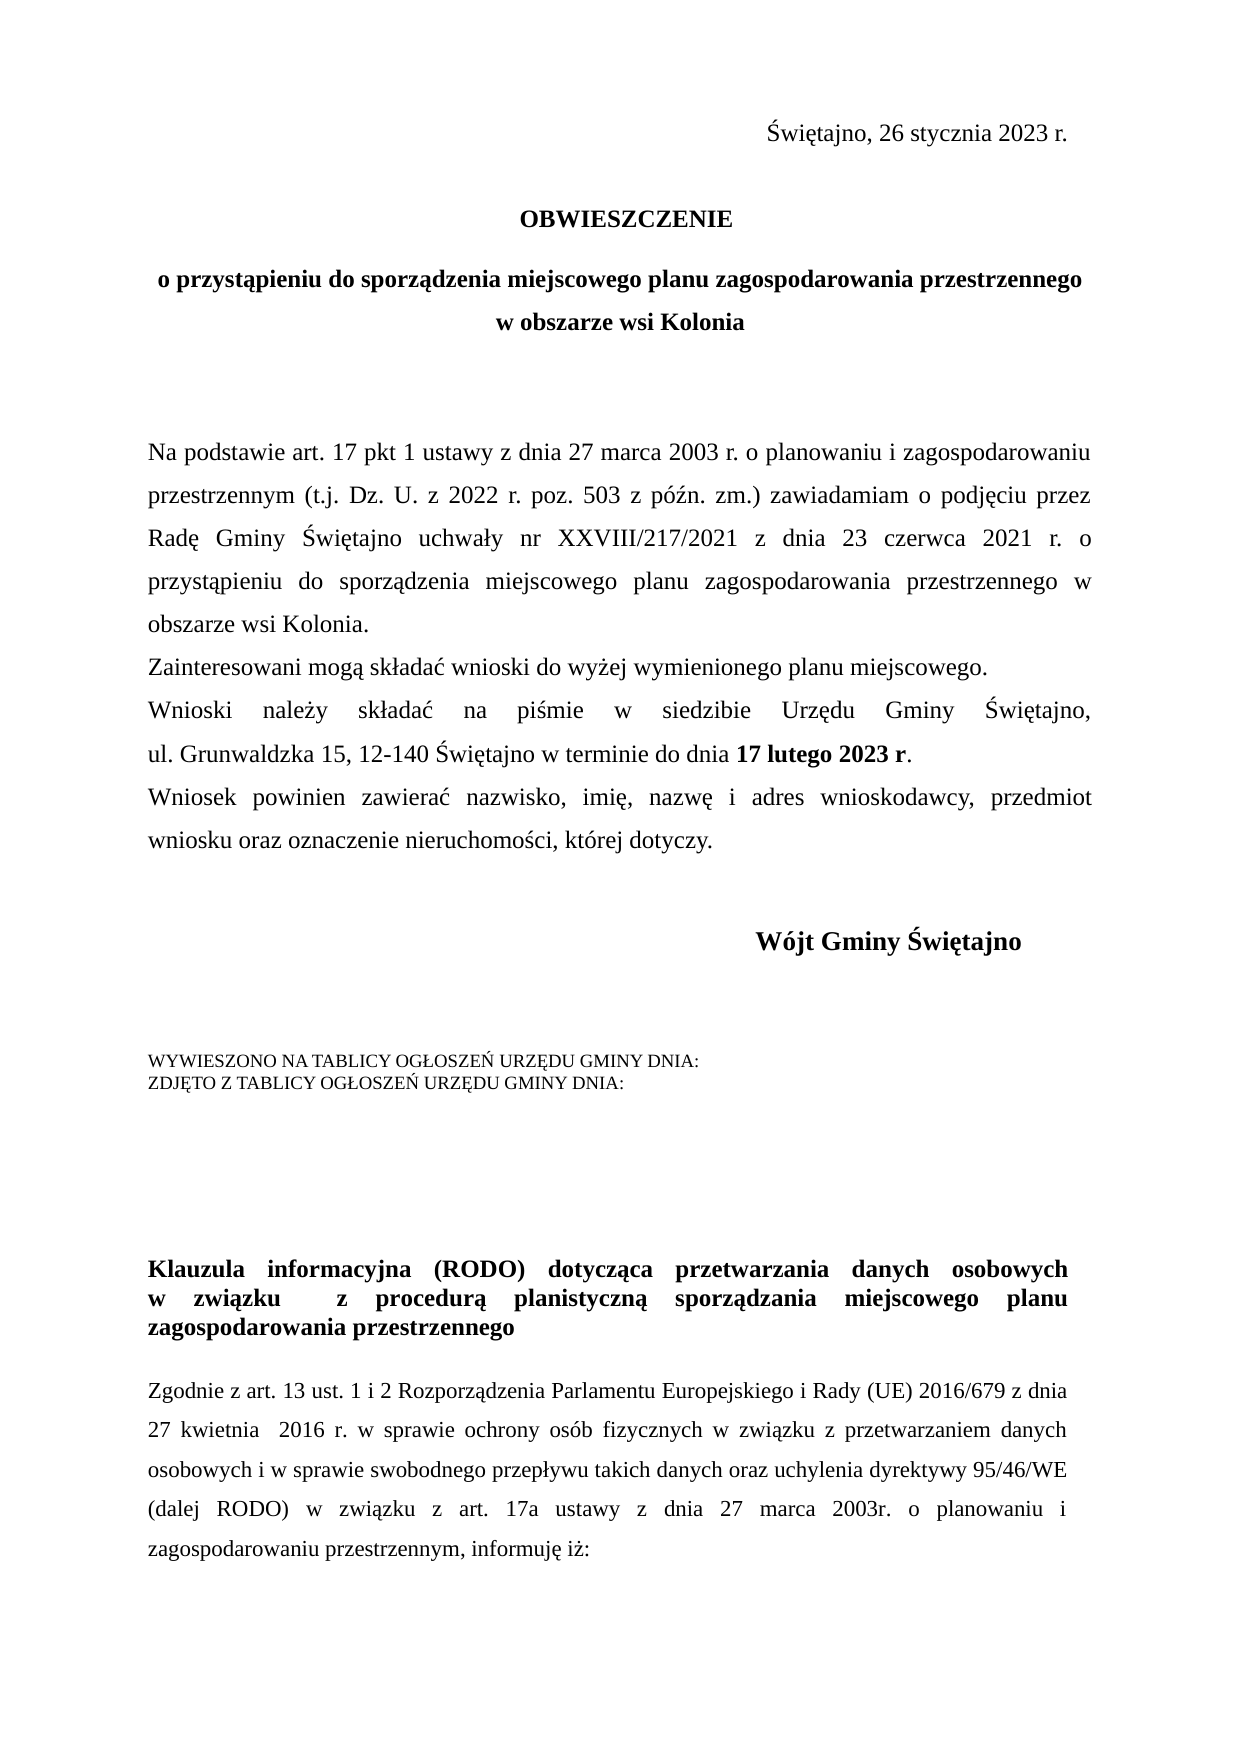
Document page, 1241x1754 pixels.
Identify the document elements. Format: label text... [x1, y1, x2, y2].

text Wniosek powinien zawierać nazwisko, imię, nazwę i adres wnioskodawcy, przedmiot wniosku oraz oznaczenie nieruchomości, której dotyczy. [148, 782, 1092, 854]
text Świętajno, 26 stycznia 2023 r. [148, 118, 1092, 147]
text Klauzula informacyjna (RODO) dotycząca przetwarzania danych osobowych w związku z procedurą planistyczną sporządzania miejscowego planu zagospodarowania przestrzennego [148, 1254, 1069, 1341]
text WYWIESZONO NA TABLICY OGŁOSZEŃ URZĘDU GMINY DNIA: [148, 1050, 1092, 1072]
text ZDJĘTO Z TABLICY OGŁOSZEŃ URZĘDU GMINY DNIA: [148, 1072, 1092, 1093]
text Wnioski należy składać na piśmie w siedzibie Urzędu Gminy Świętajno, ul. Grunwaldzka 15, 12-140 Świętajno w terminie do dnia 17 lutego 2023 r. [148, 696, 1092, 767]
text Zgodnie z art. 13 ust. 1 i 2 Rozporządzenia Parlamentu Europejskiego i Rady (UE) 2016/679 z dnia 27 kwietnia 2016 r. w sprawie ochrony osób fizycznych w związku z przetwarzaniem danych osobowych i w sprawie swobodnego przepływu takich danych oraz uchylenia dyrektywy 95/46/WE (dalej RODO) w związku z art. 17a ustawy z dnia 27 marca 2003r. o planowaniu i zagospodarowaniu przestrzennym, informuję iż: [148, 1377, 1069, 1561]
text Na podstawie art. 17 pkt 1 ustawy z dnia 27 marca 2003 r. o planowaniu i zagospodarowaniu przestrzennym (t.j. Dz. U. z 2022 r. poz. 503 z późn. zm.) zawiadamiam o podjęciu przez Radę Gminy Świętajno uchwały nr XXVIII/217/2021 z dnia 23 czerwca 2021 r. o przystąpieniu do sporządzenia miejscowego planu zagospodarowania przestrzennego w obszarze wsi Kolonia. [148, 437, 1092, 638]
text o przystąpieniu do sporządzenia miejscowego planu zagospodarowania przestrzennego w obszarze wsi Kolonia [148, 264, 1092, 336]
text OBWIESZCZENIE [148, 204, 1092, 233]
text Wójt Gminy Świętajno [148, 926, 1092, 957]
text Zainteresowani mogą składać wnioski do wyżej wymienionego planu miejscowego. [148, 652, 1092, 681]
